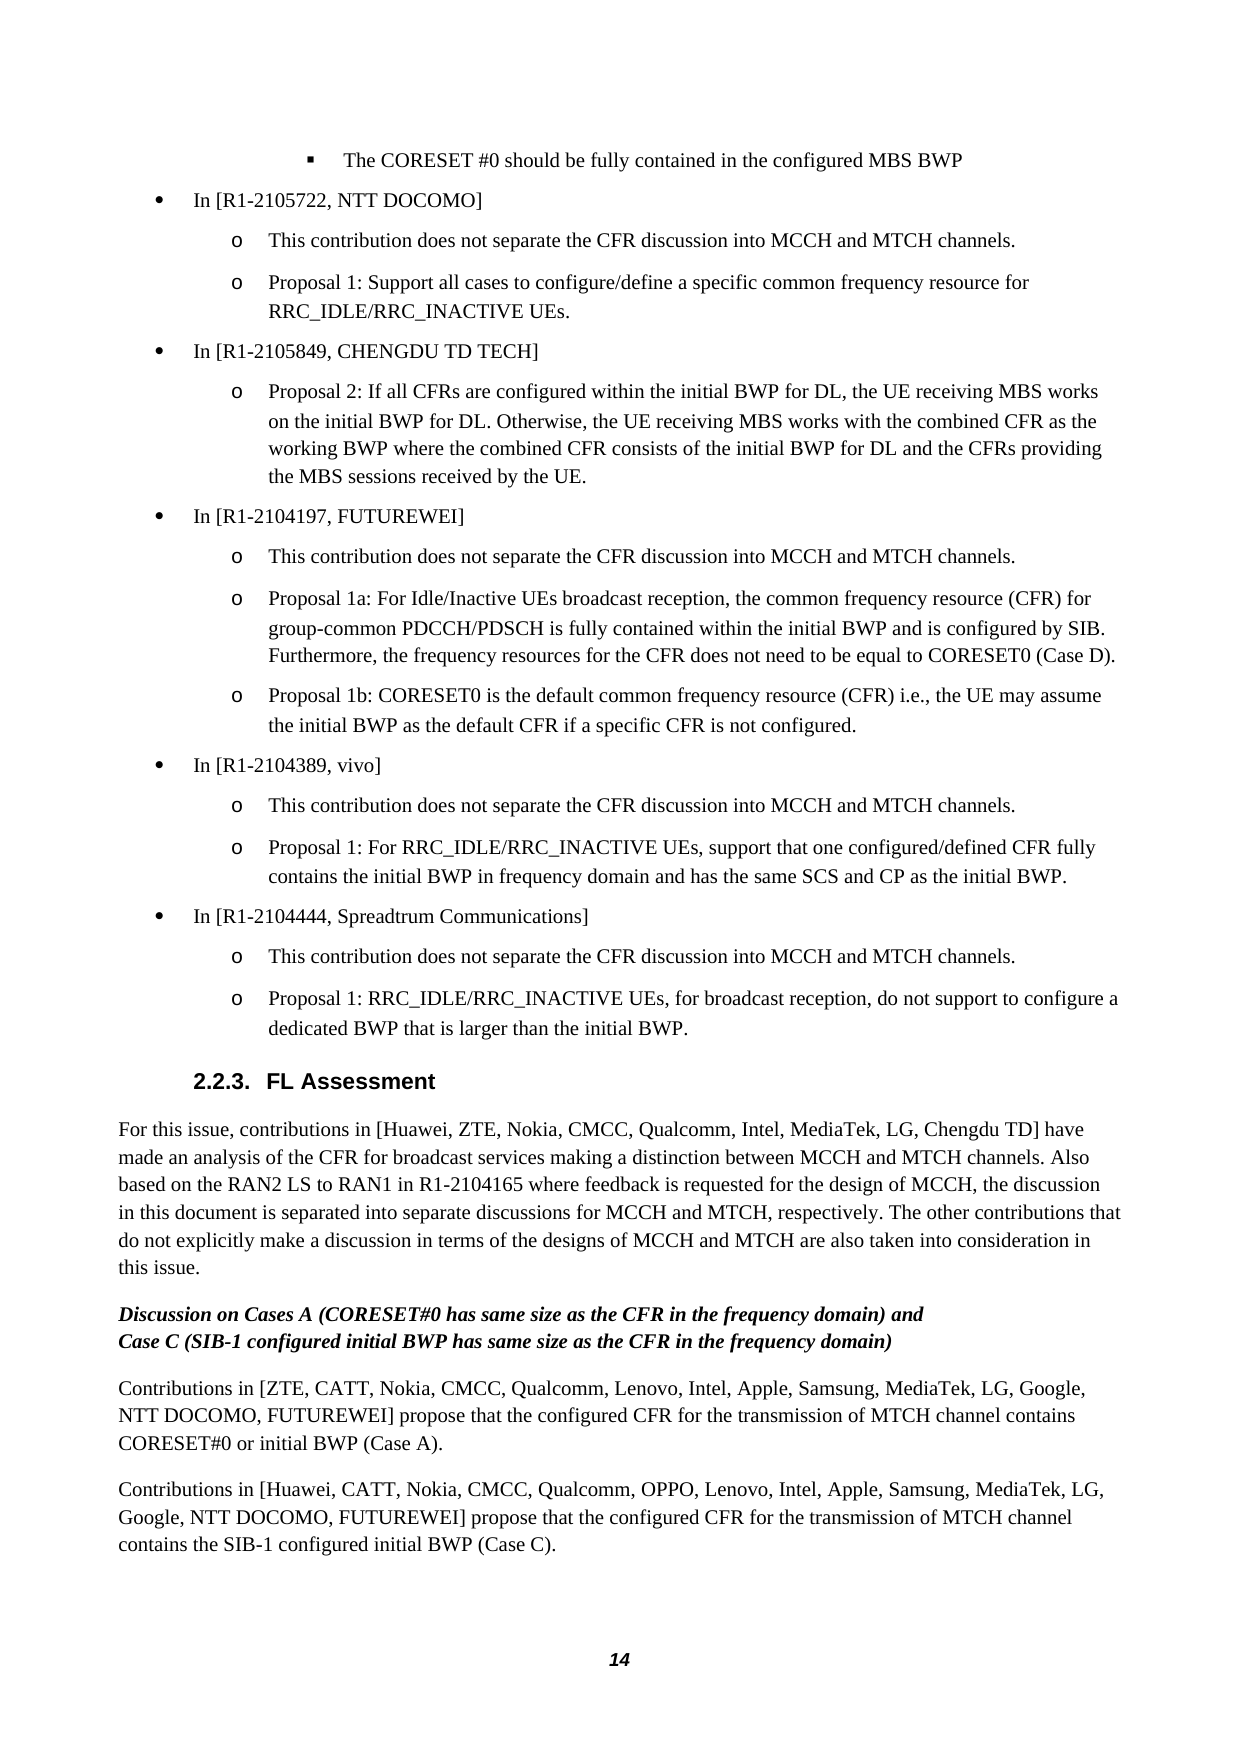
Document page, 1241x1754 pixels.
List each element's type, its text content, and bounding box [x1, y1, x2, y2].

text Contributions in [Huawei, CATT, Nokia, CMCC, Qualcomm, OPPO, Lenovo, Intel, Apple, Samsung, MediaTek, LG, Google, NTT DOCOMO, FUTUREWEI] propose that the configured CFR for the transmission of MTCH channel contains the SIB-1 configured initial BWP (Case C). [118, 1477, 1122, 1556]
list Proposal 1: RRC_IDLE/RRC_INACTIVE UEs, for broadcast reception, do not support to configure a dedicated BWP that is larger than the initial BWP. [231, 986, 1122, 1040]
list Proposal 1: Support all cases to configure/define a specific common frequency resource for RRC_IDLE/RRC_INACTIVE UEs. [231, 270, 1122, 323]
list This contribution does not separate the CFR discussion into MCCH and MTCH channels. [231, 544, 1122, 570]
list In [R1-2104389, vivo] [156, 753, 1122, 777]
list This contribution does not separate the CFR discussion into MCCH and MTCH channels. [231, 793, 1122, 818]
list In [R1-2105849, CHENGDU TD TECH] [156, 339, 1122, 363]
list In [R1-2105722, NTT DOCOMO] [156, 188, 1122, 212]
list The CORESET #0 should be fully contained in the configured MBS BWP [306, 148, 1122, 172]
list This contribution does not separate the CFR discussion into MCCH and MTCH channels. [231, 228, 1122, 254]
subtitle FL Assessment [193, 1068, 1122, 1094]
list Proposal 1a: For Idle/Inactive UEs broadcast reception, the common frequency resource (CFR) for group-common PDCCH/PDSCH is fully contained within the initial BWP and is configured by SIB. Furthermore, the frequency resources for the CFR does not need to be equal to CORESET0 (Case D). [231, 586, 1122, 667]
text Discussion on Cases A (CORESET#0 has same size as the CFR in the frequency domain) and Case C (SIB-1 configured initial BWP has same size as the CFR in the frequency domain) [118, 1302, 1122, 1353]
text For this issue, contributions in [Huawei, ZTE, Nokia, CMCC, Qualcomm, Intel, MediaTek, LG, Chengdu TD] have made an analysis of the CFR for broadcast services making a distinction between MCCH and MTCH channels. Also based on the RAN2 LS to RAN1 in R1-2104165 where feedback is requested for the design of MCCH, the discussion in this document is separated into separate discussions for MCCH and MTCH, respectively. The other contributions that do not explicitly make a discussion in terms of the designs of MCCH and MTCH are also taken into consideration in this issue. [118, 1117, 1122, 1279]
list In [R1-2104197, FUTUREWEI] [156, 504, 1122, 528]
list In [R1-2104444, Spreadtrum Communications] [156, 904, 1122, 928]
text Contributions in [ZTE, CATT, Nokia, CMCC, Qualcomm, Lenovo, Intel, Apple, Samsung, MediaTek, LG, Google, NTT DOCOMO, FUTUREWEI] propose that the configured CFR for the transmission of MTCH channel contains CORESET#0 or initial BWP (Case A). [118, 1376, 1122, 1455]
list Proposal 1b: CORESET0 is the default common frequency resource (CFR) i.e., the UE may assume the initial BWP as the default CFR if a specific CFR is not configured. [231, 683, 1122, 737]
list This contribution does not separate the CFR discussion into MCCH and MTCH channels. [231, 944, 1122, 970]
list Proposal 1: For RRC_IDLE/RRC_INACTIVE UEs, support that one configured/defined CFR fully contains the initial BWP in frequency domain and has the same SCS and CP as the initial BWP. [231, 835, 1122, 888]
list Proposal 2: If all CFRs are configured within the initial BWP for DL, the UE receiving MBS works on the initial BWP for DL. Otherwise, the UE receiving MBS works with the combined CFR as the working BWP where the combined CFR consists of the initial BWP for DL and the CFRs providing the MBS sessions received by the UE. [231, 379, 1122, 488]
